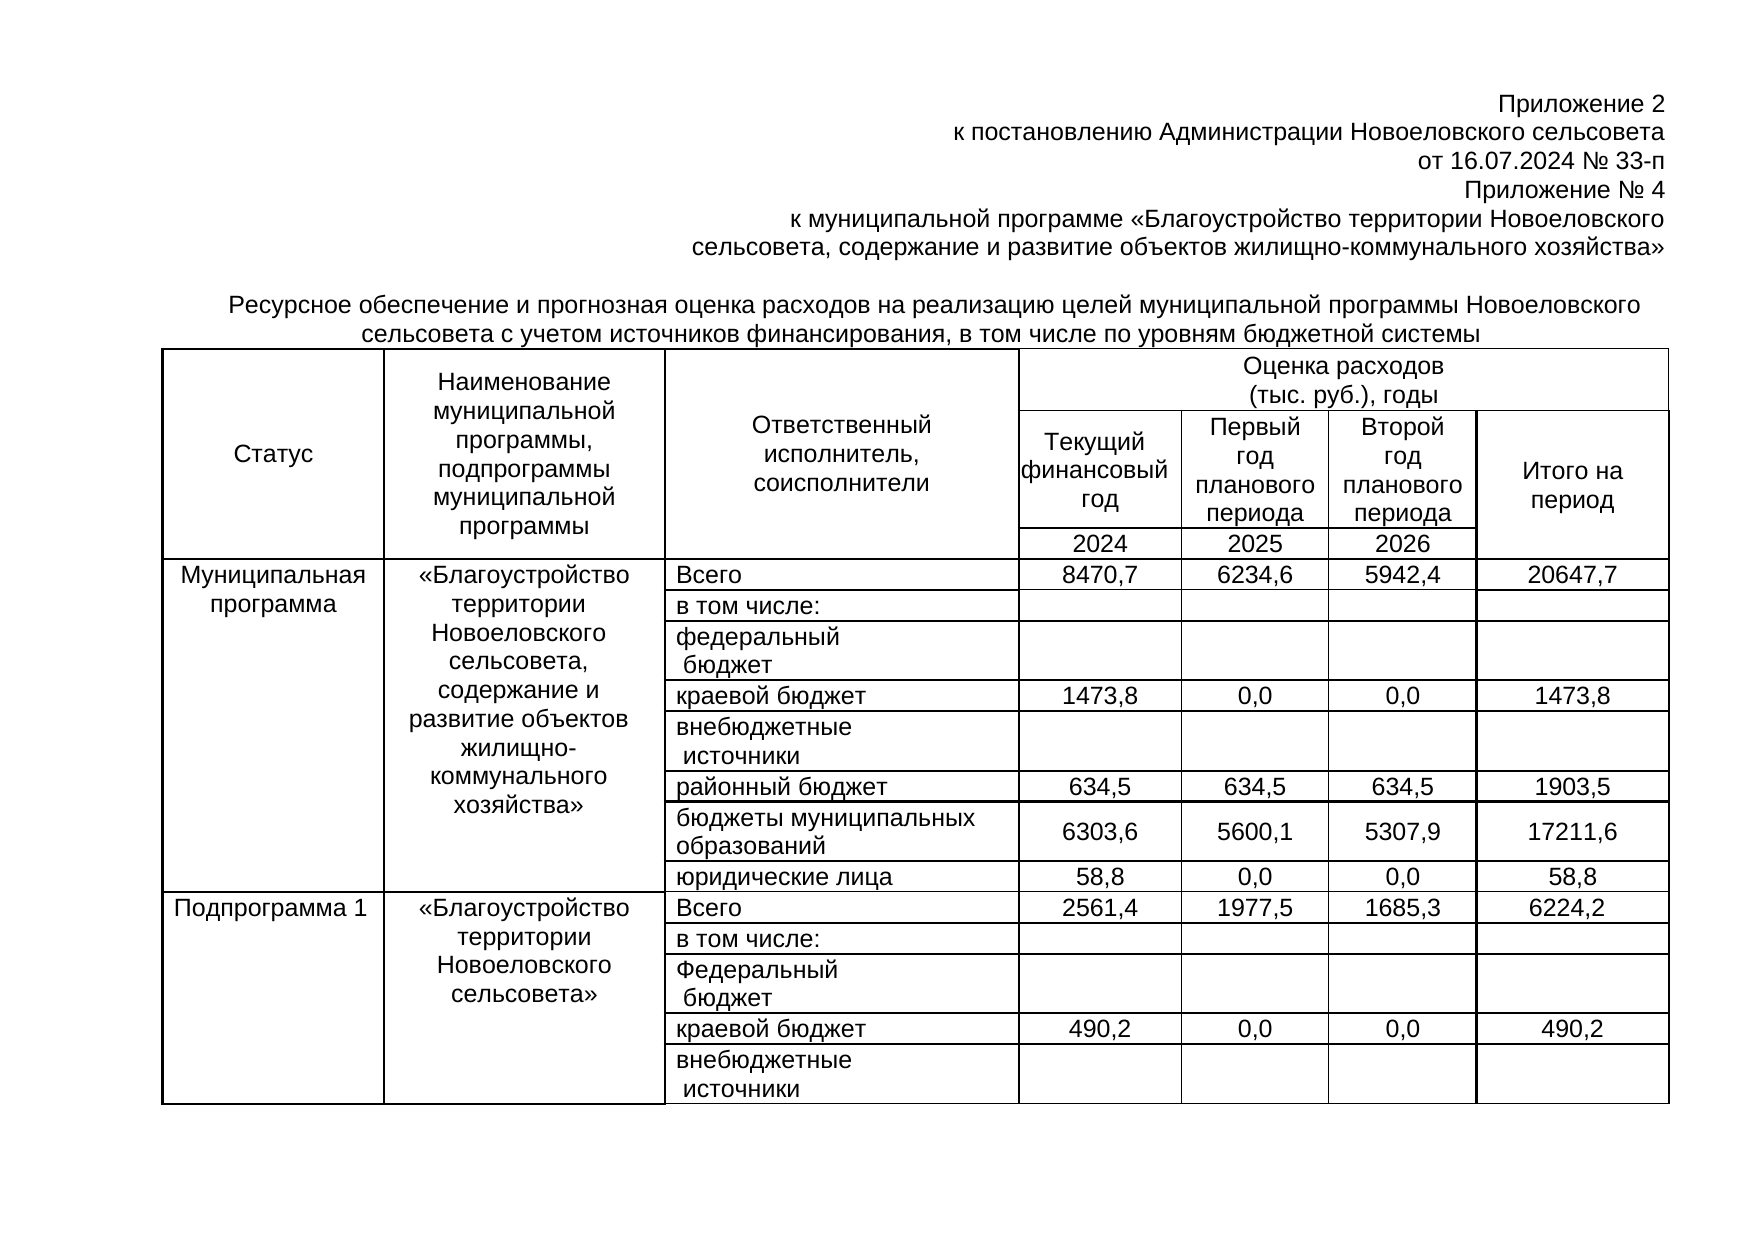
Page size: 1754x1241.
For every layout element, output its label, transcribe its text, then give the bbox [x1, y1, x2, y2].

table_cell «Благоустройство территории Новоеловского сельсовета» [385, 893, 664, 1102]
text к постановлению Администрации Новоеловского сельсовета [177, 117, 1665, 146]
table_cell [1478, 622, 1668, 679]
table_cell [1182, 1045, 1328, 1102]
table_cell 634,5 [1020, 772, 1181, 800]
table_cell 8470,7 [1020, 560, 1181, 589]
text Ресурсное обеспечение и прогнозная оценка расходов на реализацию целей муниципальной программы Новоеловского сельсовета с учетом источников финансирования, в том числе по уровням бюджетной системы [177, 290, 1665, 347]
table_cell [1182, 712, 1328, 769]
table_cell [1478, 955, 1668, 1012]
table_header Ответственный исполнитель, соисполнители [666, 350, 1018, 558]
table_cell [1020, 1045, 1181, 1102]
table_cell 1903,5 [1478, 772, 1668, 800]
table_cell 5600,1 [1182, 803, 1328, 860]
table_cell в том числе: [666, 924, 1018, 952]
text сельсовета, содержание и развитие объектов жилищно-коммунального хозяйства» [177, 232, 1665, 261]
table_cell Подпрограмма 1 [164, 893, 383, 1102]
table_cell Первый год планового периода [1182, 411, 1328, 527]
table_cell [1182, 955, 1328, 1012]
table_cell 17211,6 [1478, 803, 1668, 860]
table_cell 0,0 [1329, 681, 1475, 710]
table_cell районный бюджет [666, 772, 1018, 800]
table_cell 1685,3 [1329, 892, 1475, 922]
table_cell [1478, 591, 1668, 619]
table_cell юридические лица [666, 862, 1018, 891]
table_cell 0,0 [1182, 1014, 1328, 1043]
table_cell 490,2 [1478, 1014, 1668, 1043]
table_cell 2026 [1329, 529, 1475, 558]
table_cell 0,0 [1329, 862, 1475, 891]
table_cell [1020, 712, 1181, 769]
table_cell Муниципальная программа [164, 560, 383, 891]
table_cell Второй год планового периода [1329, 411, 1475, 527]
table_cell 0,0 [1182, 681, 1328, 710]
table_cell Всего [666, 560, 1018, 589]
table_cell [1478, 924, 1668, 952]
text Приложение 2 [177, 89, 1665, 117]
table_cell 58,8 [1478, 862, 1668, 891]
table_cell [1020, 590, 1181, 619]
table_cell [1329, 712, 1475, 769]
table_cell 1977,5 [1182, 892, 1328, 922]
table_cell [1020, 924, 1181, 952]
table_cell 634,5 [1329, 772, 1475, 800]
table_cell [1182, 622, 1328, 679]
table_cell 634,5 [1182, 772, 1328, 800]
table_cell [1182, 590, 1328, 619]
table_cell [1478, 712, 1668, 769]
table_cell Федеральный бюджет [666, 955, 1018, 1012]
table_cell 2561,4 [1020, 892, 1181, 922]
table_cell [1329, 955, 1475, 1012]
table_header Оценка расходов (тыс. руб.), годы [1020, 349, 1668, 410]
table_cell 5942,4 [1329, 560, 1475, 589]
text Приложение № 4 [177, 175, 1665, 204]
table_cell 2025 [1182, 529, 1328, 558]
table_cell [1329, 622, 1475, 679]
text к муниципальной программе «Благоустройство территории Новоеловского [177, 204, 1665, 232]
table_cell [1020, 955, 1181, 1012]
table_cell 1473,8 [1020, 681, 1181, 710]
table_cell 6303,6 [1020, 803, 1181, 860]
table_cell внебюджетные источники [666, 1045, 1018, 1102]
table_cell Итого на период [1478, 411, 1668, 558]
table_cell краевой бюджет [666, 1014, 1018, 1043]
table_cell 490,2 [1020, 1014, 1181, 1043]
table_cell [1329, 924, 1475, 952]
table_cell [1329, 590, 1475, 619]
table_header Наименование муниципальной программы, подпрограммы муниципальной программы [385, 350, 664, 558]
table_cell 2024 [1020, 529, 1181, 558]
table_cell 0,0 [1329, 1014, 1475, 1043]
table_cell бюджеты муниципальных образований [666, 803, 1018, 860]
table_cell 6234,6 [1182, 560, 1328, 589]
table_cell «Благоустройство территории Новоеловского сельсовета, содержание и развитие объектов жилищно-коммунального хозяйства» [385, 560, 664, 891]
table_cell 5307,9 [1329, 803, 1475, 860]
table_cell 20647,7 [1478, 560, 1668, 589]
table_cell Текущий финансовый год [1020, 411, 1181, 527]
table_header Статус [164, 350, 383, 558]
table_cell [1329, 1045, 1475, 1102]
table_cell 58,8 [1020, 862, 1181, 891]
table_cell 6224,2 [1478, 892, 1668, 922]
table_cell [1182, 924, 1328, 952]
table_cell [1020, 622, 1181, 679]
table_cell федеральный бюджет [666, 622, 1018, 679]
table_cell в том числе: [666, 591, 1018, 619]
table_cell 1473,8 [1478, 681, 1668, 710]
table_cell краевой бюджет [666, 681, 1018, 710]
table_cell [1478, 1045, 1668, 1102]
table_cell 0,0 [1182, 862, 1328, 891]
table_cell Всего [666, 892, 1018, 922]
table_cell внебюджетные источники [666, 712, 1018, 769]
text от 16.07.2024 № 33-п [177, 146, 1665, 175]
